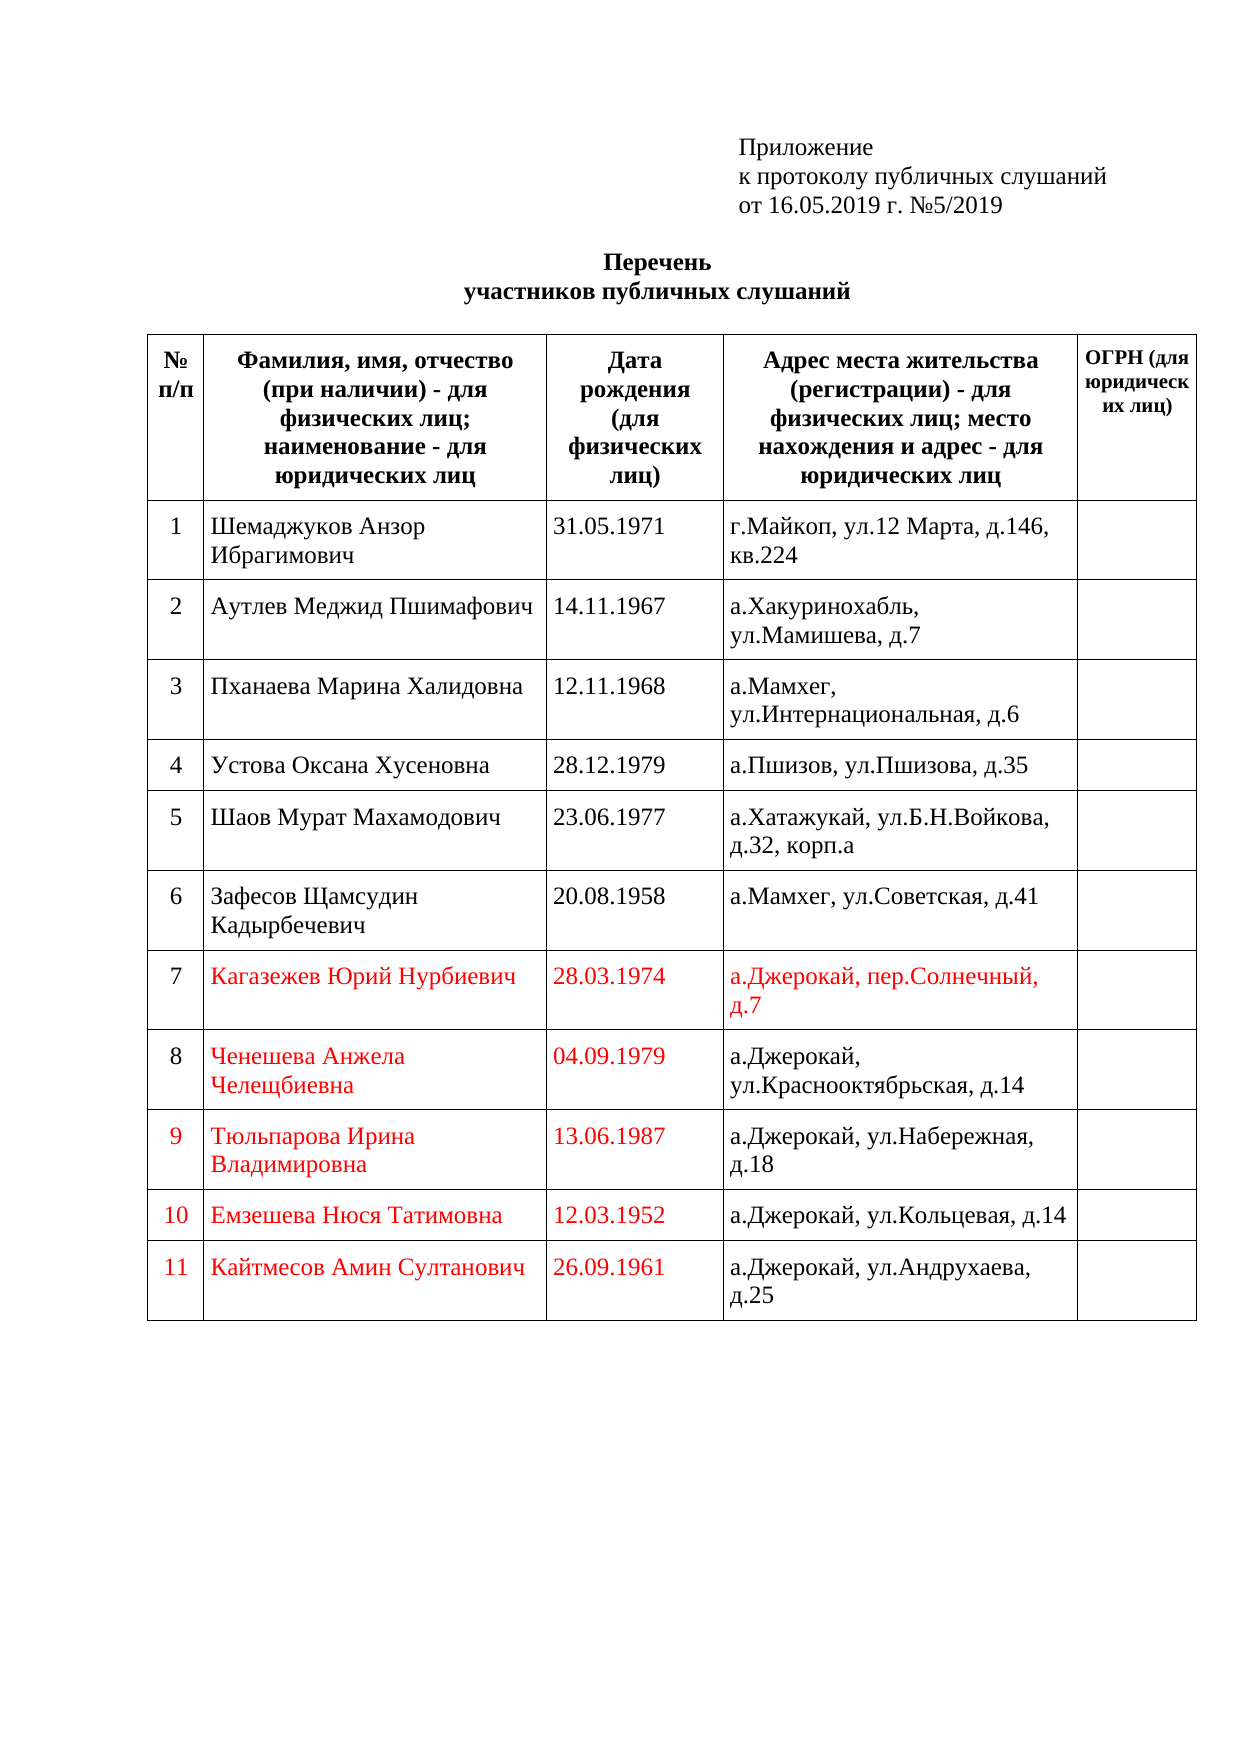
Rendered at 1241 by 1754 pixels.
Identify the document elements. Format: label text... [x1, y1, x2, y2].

table_header ОГРН (для юридических лиц) [1078, 335, 1196, 499]
table_cell 6 [148, 871, 203, 949]
table_cell [1078, 1030, 1196, 1109]
table_cell а.Хатажукай, ул.Б.Н.Войкова, д.32, корп.а [724, 791, 1077, 870]
table_cell [1078, 740, 1196, 790]
table_cell [1078, 580, 1196, 659]
table_cell 04.09.1979 [547, 1030, 723, 1109]
table_cell 11 [148, 1241, 203, 1320]
table_cell 4 [148, 740, 203, 790]
table_cell 1 [148, 501, 203, 579]
table_cell а.Джерокай, ул.Кольцевая, д.14 [724, 1190, 1077, 1240]
table_header № п/п [148, 335, 203, 499]
text Перечень [148, 247, 1167, 276]
text от 16.05.2019 г. №5/2019 [148, 190, 1167, 218]
table_cell [1078, 1241, 1196, 1320]
table_cell 12.03.1952 [547, 1190, 723, 1240]
table_cell [1078, 1190, 1196, 1240]
table_cell [1078, 791, 1196, 870]
table_cell а.Мамхег, ул.Интернациональная, д.6 [724, 660, 1077, 739]
table_cell Пханаева Марина Халидовна [204, 660, 546, 739]
table_cell Устова Оксана Хусеновна [204, 740, 546, 790]
table_cell г.Майкоп, ул.12 Марта, д.146, кв.224 [724, 501, 1077, 579]
table_cell 9 [148, 1110, 203, 1189]
table_cell а.Джерокай, ул.Набережная, д.18 [724, 1110, 1077, 1189]
table_cell а.Мамхег, ул.Советская, д.41 [724, 871, 1077, 949]
table_cell Тюльпарова Ирина Владимировна [204, 1110, 546, 1189]
table_cell 7 [148, 951, 203, 1029]
table_cell Емзешева Нюся Татимовна [204, 1190, 546, 1240]
table_cell 13.06.1987 [547, 1110, 723, 1189]
table_cell 31.05.1971 [547, 501, 723, 579]
table_cell [1078, 501, 1196, 579]
table_cell а.Джерокай, ул.Краснооктябрьская, д.14 [724, 1030, 1077, 1109]
table_cell а.Джерокай, пер.Солнечный, д.7 [724, 951, 1077, 1029]
table_cell 2 [148, 580, 203, 659]
table_cell а.Хакуринохабль, ул.Мамишева, д.7 [724, 580, 1077, 659]
table_cell Кагазежев Юрий Нурбиевич [204, 951, 546, 1029]
table_cell [1078, 871, 1196, 949]
table_cell а.Пшизов, ул.Пшизова, д.35 [724, 740, 1077, 790]
table_cell 26.09.1961 [547, 1241, 723, 1320]
table_header Дата рождения (для физических лиц) [547, 335, 723, 499]
table_cell 14.11.1967 [547, 580, 723, 659]
table_cell 8 [148, 1030, 203, 1109]
table_cell Аутлев Меджид Пшимафович [204, 580, 546, 659]
table_cell Ченешева Анжела Челещбиевна [204, 1030, 546, 1109]
table_cell [1078, 1110, 1196, 1189]
table_cell Шемаджуков Анзор Ибрагимович [204, 501, 546, 579]
table_cell 12.11.1968 [547, 660, 723, 739]
text Приложение [148, 132, 1167, 161]
table_cell Шаов Мурат Махамодович [204, 791, 546, 870]
table_cell [1078, 951, 1196, 1029]
table_cell 20.08.1958 [547, 871, 723, 949]
table_header Фамилия, имя, отчество (при наличии) - для физических лиц; наименование - для юридических лиц [204, 335, 546, 499]
table_cell а.Джерокай, ул.Андрухаева, д.25 [724, 1241, 1077, 1320]
table_header Адрес места жительства (регистрации) - для физических лиц; место нахождения и адрес - для юридических лиц [724, 335, 1077, 499]
table_cell Зафесов Щамсудин Кадырбечевич [204, 871, 546, 949]
table_cell 5 [148, 791, 203, 870]
text к протоколу публичных слушаний [148, 161, 1167, 190]
table_cell 23.06.1977 [547, 791, 723, 870]
table_cell 28.03.1974 [547, 951, 723, 1029]
text участников публичных слушаний [148, 276, 1167, 305]
table_cell 3 [148, 660, 203, 739]
table_cell 28.12.1979 [547, 740, 723, 790]
table_cell [1078, 660, 1196, 739]
table_cell 10 [148, 1190, 203, 1240]
table_cell Кайтмесов Амин Султанович [204, 1241, 546, 1320]
